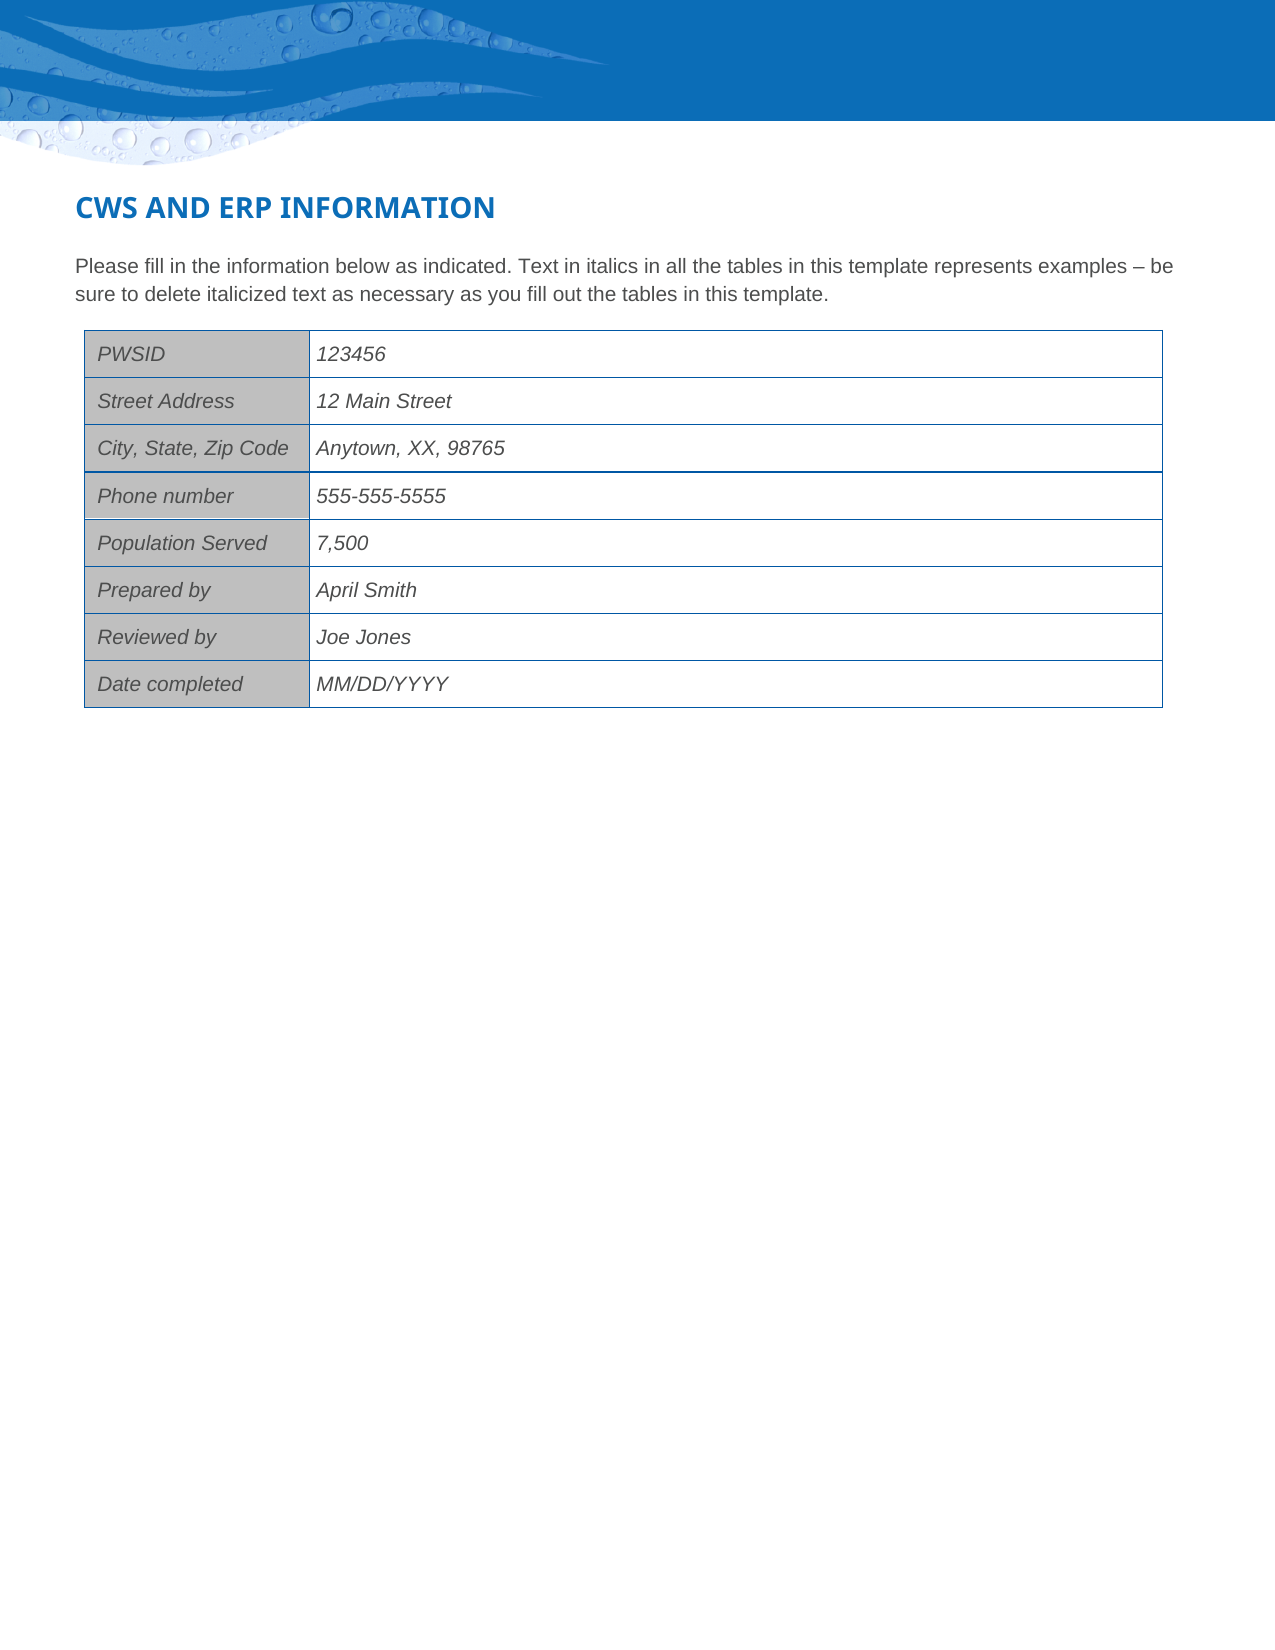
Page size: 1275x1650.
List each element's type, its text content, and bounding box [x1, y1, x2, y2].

table_cell Population Served [85, 520, 309, 566]
text Please fill in the information below as indicated. Text in italics in all the tables in this template represents examples – be sure to delete italicized text as necessary as you fill out the tables in this template. [75, 254, 1200, 305]
table_cell Joe Jones [310, 614, 1162, 660]
table_cell Reviewed by [85, 614, 309, 660]
table_header PWSID [85, 331, 309, 377]
table_cell 7,500 [310, 520, 1162, 566]
table_header 123456 [310, 331, 1162, 377]
table_cell 555-555-5555 [310, 473, 1162, 518]
table_cell Street Address [85, 378, 309, 424]
table_cell MM/DD/YYYY [310, 661, 1162, 707]
picture [0, 0, 1275, 176]
table_cell Phone number [85, 473, 309, 518]
table_cell City, State, Zip Code [85, 425, 309, 471]
text CWS and ERP Information [75, 187, 1200, 227]
table_cell Prepared by [85, 567, 309, 613]
table_cell 12 Main Street [310, 378, 1162, 424]
table_cell April Smith [310, 567, 1162, 613]
table_cell Anytown, XX, 98765 [310, 425, 1162, 471]
table_cell Date completed [85, 661, 309, 707]
